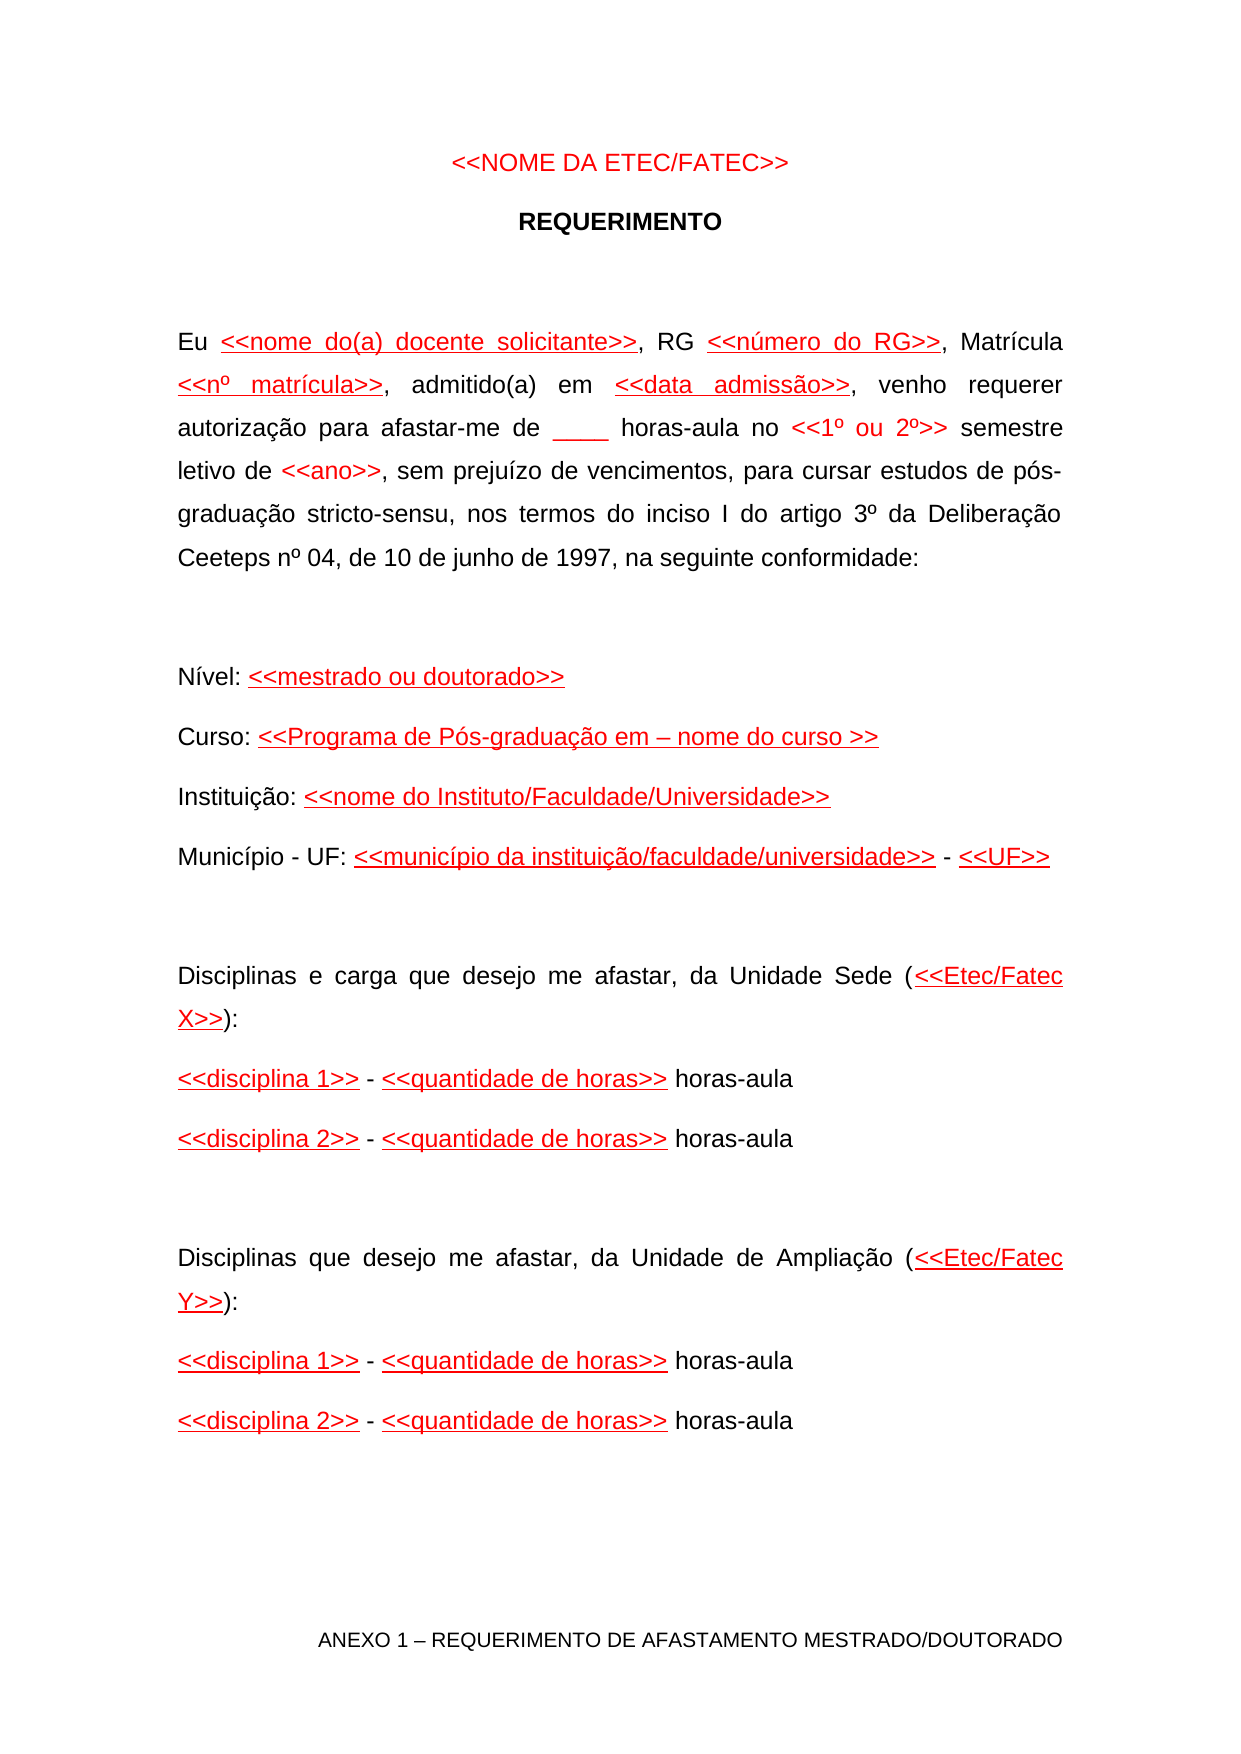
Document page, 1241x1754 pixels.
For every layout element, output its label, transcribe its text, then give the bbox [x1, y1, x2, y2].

text <<disciplina 1>> - <<quantidade de horas>> horas-aula [177, 1346, 1063, 1375]
text Disciplinas que desejo me afastar, da Unidade de Ampliação (<<Etec/Fatec Y>>): [177, 1243, 1063, 1315]
text REQUERIMENTO [177, 207, 1063, 236]
text <<disciplina 2>> - <<quantidade de horas>> horas-aula [177, 1124, 1063, 1153]
text <<NOME DA ETEC/FATEC>> [177, 148, 1063, 176]
text Eu <<nome do(a) docente solicitante>>, RG <<número do RG>>, Matrícula <<nº matrícula>>, admitido(a) em <<data admissão>>, venho requerer autorização para afastar-me de ____ horas-aula no <<1º ou 2º>> semestre letivo de <<ano>>, sem prejuízo de vencimentos, para cursar estudos de pós-graduação stricto-sensu, nos termos do inciso I do artigo 3º da Deliberação Ceeteps nº 04, de 10 de junho de 1997, na seguinte conformidade: [177, 327, 1063, 571]
text <<disciplina 2>> - <<quantidade de horas>> horas-aula [177, 1406, 1063, 1435]
text Nível: <<mestrado ou doutorado>> [177, 662, 1063, 691]
text Disciplinas e carga que desejo me afastar, da Unidade Sede (<<Etec/Fatec X>>): [177, 961, 1063, 1033]
text Instituição: <<nome do Instituto/Faculdade/Universidade>> [177, 782, 1063, 811]
text Município - UF: <<município da instituição/faculdade/universidade>> - <<UF>> [177, 842, 1063, 870]
text <<disciplina 1>> - <<quantidade de horas>> horas-aula [177, 1064, 1063, 1093]
text Curso: <<Programa de Pós-graduação em – nome do curso >> [177, 722, 1063, 751]
